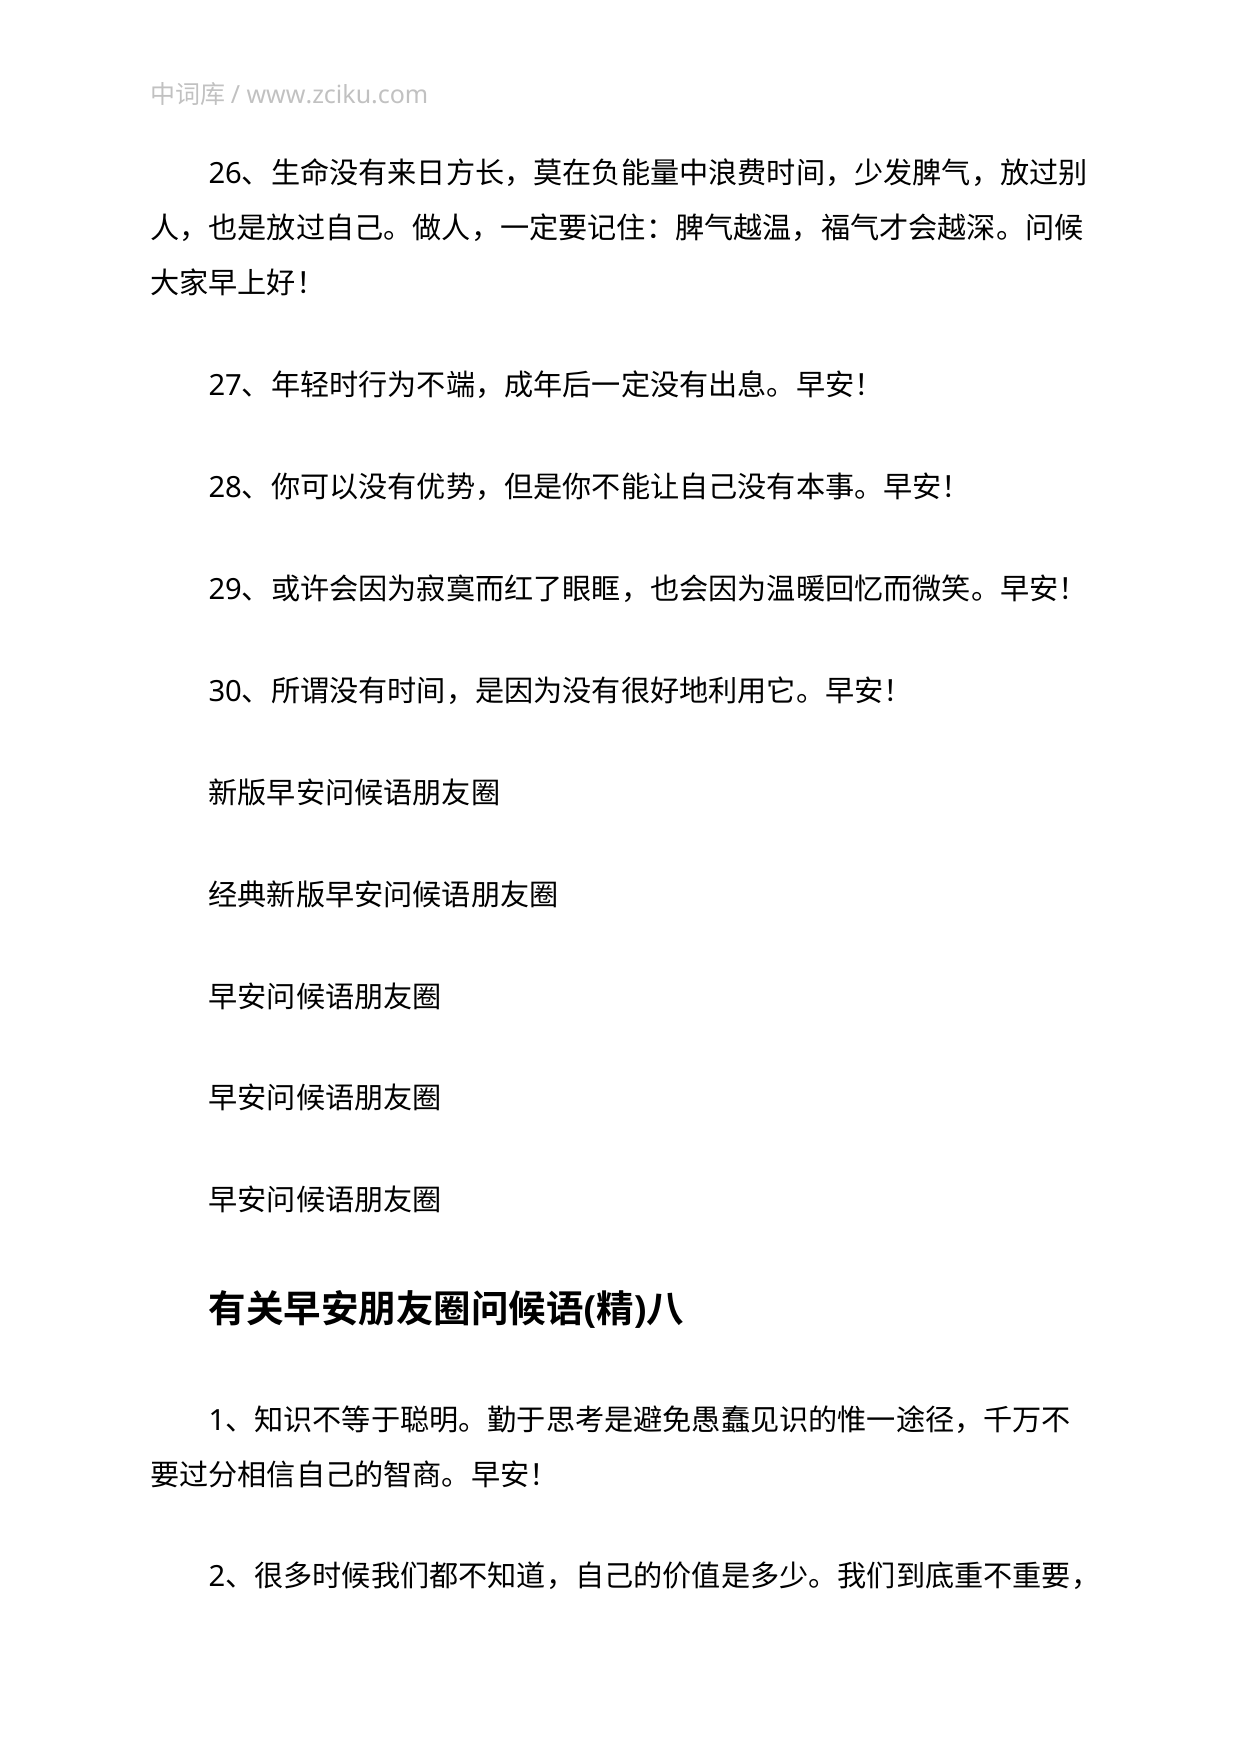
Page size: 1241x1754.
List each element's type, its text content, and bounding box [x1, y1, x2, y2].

text 经典新版早安问候语朋友圈 [150, 871, 1090, 914]
text 26、生命没有来日方长，莫在负能量中浪费时间，少发脾气，放过别人，也是放过自己。做人，一定要记住：脾气越温，福气才会越深。问候大家早上好！ [150, 150, 1090, 302]
text 29、或许会因为寂寞而红了眼眶，也会因为温暖回忆而微笑。早安！ [150, 566, 1090, 608]
text 有关早安朋友圈问候语(精)八 [150, 1278, 1090, 1333]
text 28、你可以没有优势，但是你不能让自己没有本事。早安！ [150, 464, 1090, 506]
text 27、年轻时行为不端，成年后一定没有出息。早安！ [150, 362, 1090, 404]
text 早安问候语朋友圈 [150, 973, 1090, 1015]
text 新版早安问候语朋友圈 [150, 769, 1090, 812]
text 早安问候语朋友圈 [150, 1177, 1090, 1219]
text 30、所谓没有时间，是因为没有很好地利用它。早安！ [150, 668, 1090, 710]
text 早安问候语朋友圈 [150, 1075, 1090, 1117]
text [150, 1553, 1090, 1595]
text 1、知识不等于聪明。勤于思考是避免愚蠢见识的惟一途径，千万不要过分相信自己的智商。早安！ [150, 1396, 1090, 1493]
